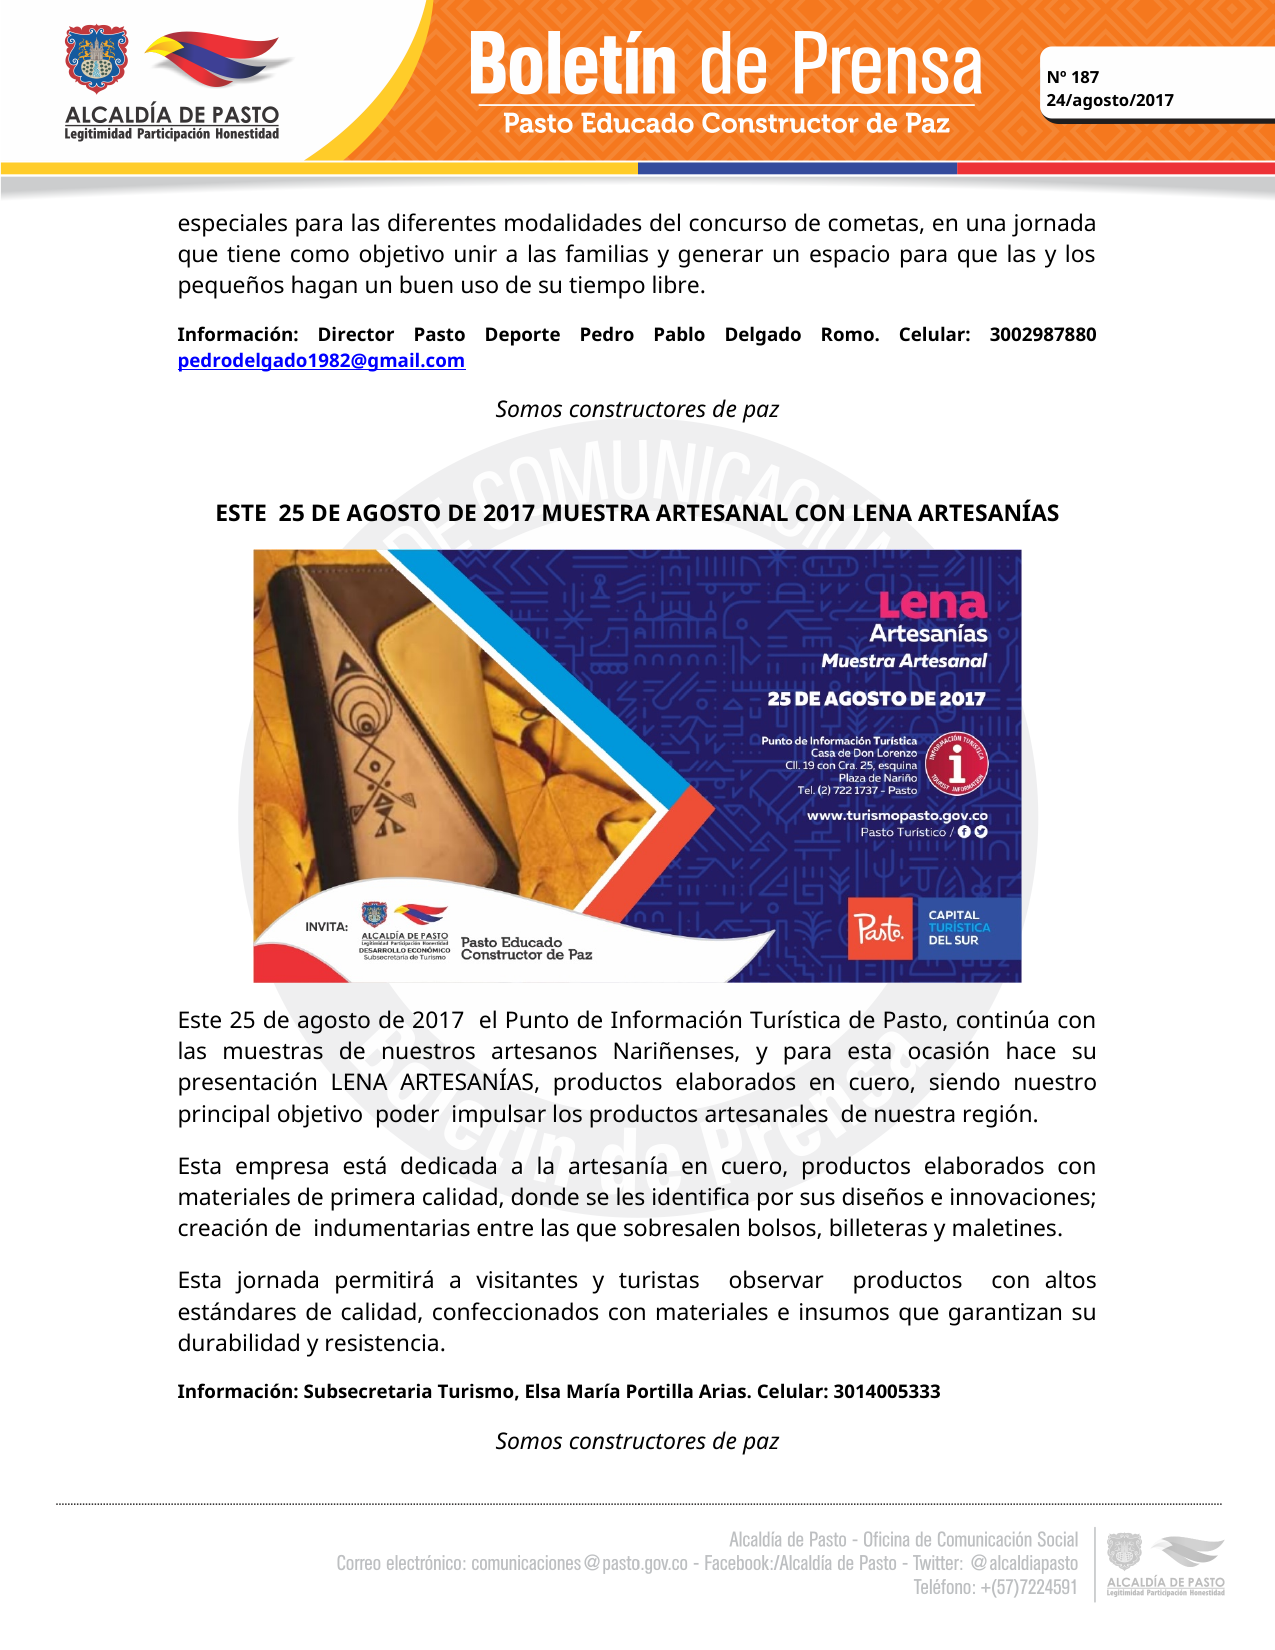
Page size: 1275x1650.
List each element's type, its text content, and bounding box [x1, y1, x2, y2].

text ESTE 25 DE AGOSTO DE 2017 MUESTRA ARTESANAL CON LENA ARTESANÍAS [177, 497, 1098, 529]
text Información: Director Pasto Deporte Pedro Pablo Delgado Romo. Celular: 3002987880 pedrodelgado1982@gmail.com [177, 321, 1098, 372]
text Somos constructores de paz [177, 393, 1098, 424]
text Este 25 de agosto de 2017 el Punto de Información Turística de Pasto, continúa con las muestras de nuestros artesanos Nariñenses, y para esta ocasión hace su presentación LENA ARTESANÍAS, productos elaborados en cuero, siendo nuestro principal objetivo poder impulsar los productos artesanales de nuestra región. [177, 1004, 1098, 1129]
text Esta jornada permitirá a visitantes y turistas observar productos con altos estándares de calidad, confeccionados con materiales e insumos que garantizan su durabilidad y resistencia. [177, 1264, 1098, 1358]
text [177, 207, 1098, 301]
text Información: Subsecretaria Turismo, Elsa María Portilla Arias. Celular: 3014005333 [177, 1379, 1098, 1404]
picture [0, 0, 1275, 1643]
text Somos constructores de paz [177, 1425, 1098, 1456]
text Esta empresa está dedicada a la artesanía en cuero, productos elaborados con materiales de primera calidad, donde se les identifica por sus diseños e innovaciones; creación de indumentarias entre las que sobresalen bolsos, billeteras y maletines. [177, 1150, 1098, 1243]
